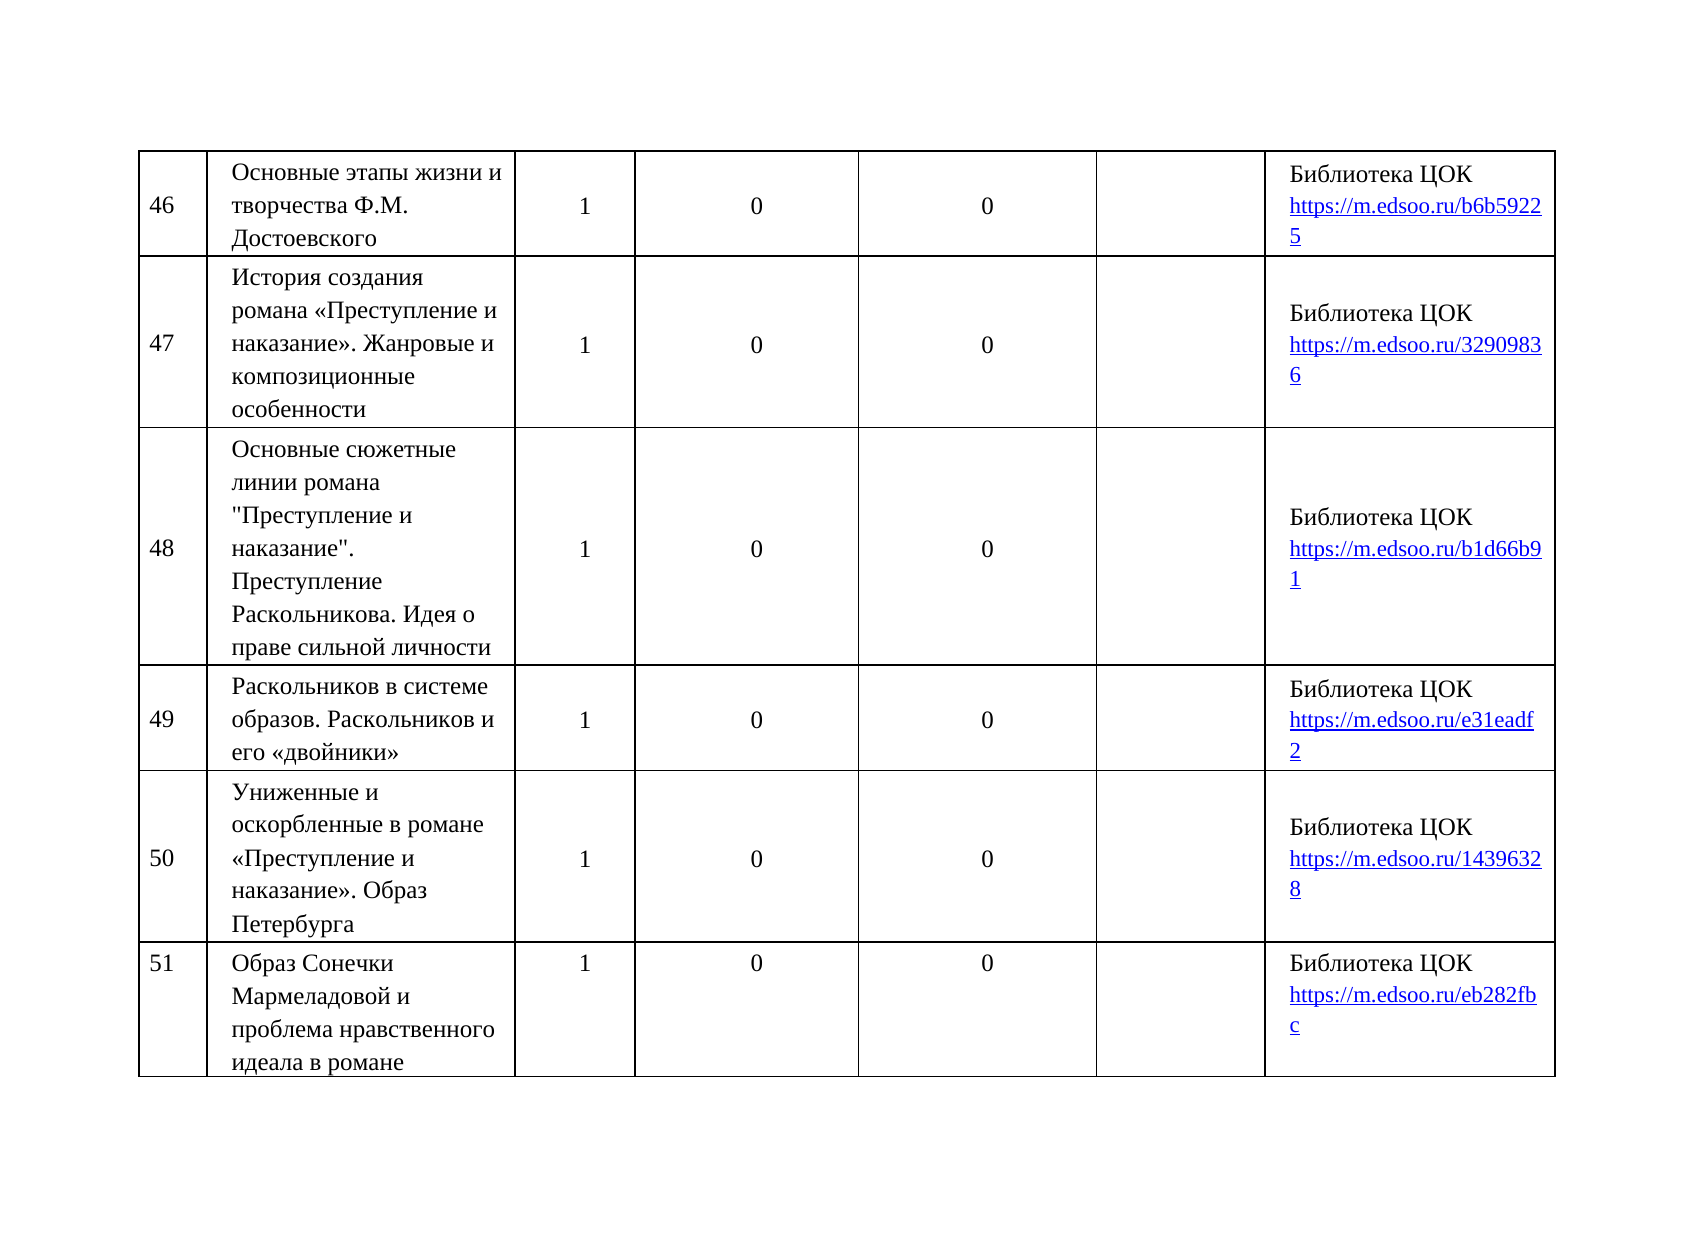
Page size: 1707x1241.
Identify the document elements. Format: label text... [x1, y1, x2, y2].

table_cell 0 [636, 771, 858, 941]
table_cell [1097, 666, 1264, 770]
table_cell 0 [636, 666, 858, 770]
table_cell 0 [859, 943, 1096, 1076]
table_cell 51 [140, 943, 206, 1076]
table_cell 1 [516, 943, 634, 1076]
table_cell 0 [859, 152, 1096, 255]
table_cell 1 [516, 771, 634, 941]
table_cell Библиотека ЦОК https://m.edsoo.ru/32909836 [1266, 257, 1554, 427]
table_cell [1097, 257, 1264, 427]
table_cell Раскольников в системе образов. Раскольников и его «двойники» [208, 666, 514, 770]
table_cell 0 [859, 666, 1096, 770]
table_cell 1 [516, 666, 634, 770]
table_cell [1266, 943, 1554, 1076]
table_cell 0 [636, 428, 858, 664]
table_cell [1097, 428, 1264, 664]
table_cell 46 [140, 152, 206, 255]
table_cell 49 [140, 666, 206, 770]
table_cell 1 [516, 152, 634, 255]
table_cell 0 [636, 943, 858, 1076]
table_cell 0 [636, 257, 858, 427]
table_cell Библиотека ЦОК https://m.edsoo.ru/e31eadf2 [1266, 666, 1554, 770]
table_cell 1 [516, 428, 634, 664]
table_cell История создания романа «Преступление и наказание». Жанровые и композиционные особенности [208, 257, 514, 427]
table_cell Униженные и оскорбленные в романе «Преступление и наказание». Образ Петербурга [208, 771, 514, 941]
table_cell [1097, 771, 1264, 941]
table_cell Основные сюжетные линии романа "Преступление и наказание". Преступление Раскольникова. Идея о праве сильной личности [208, 428, 514, 664]
table_cell Основные этапы жизни и творчества Ф.М. Достоевского [208, 152, 514, 255]
table_cell 50 [140, 771, 206, 941]
table_cell Библиотека ЦОК https://m.edsoo.ru/b6b59225 [1266, 152, 1554, 255]
table_cell 1 [516, 257, 634, 427]
table_cell 0 [859, 257, 1096, 427]
table_cell [1097, 943, 1264, 1076]
table_cell 0 [859, 428, 1096, 664]
table_cell 48 [140, 428, 206, 664]
table_cell 0 [636, 152, 858, 255]
table_cell Библиотека ЦОК https://m.edsoo.ru/14396328 [1266, 771, 1554, 941]
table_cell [208, 943, 514, 1076]
table_cell 0 [859, 771, 1096, 941]
table_cell Библиотека ЦОК https://m.edsoo.ru/b1d66b91 [1266, 428, 1554, 664]
table_cell 47 [140, 257, 206, 427]
table_cell [1097, 152, 1264, 255]
